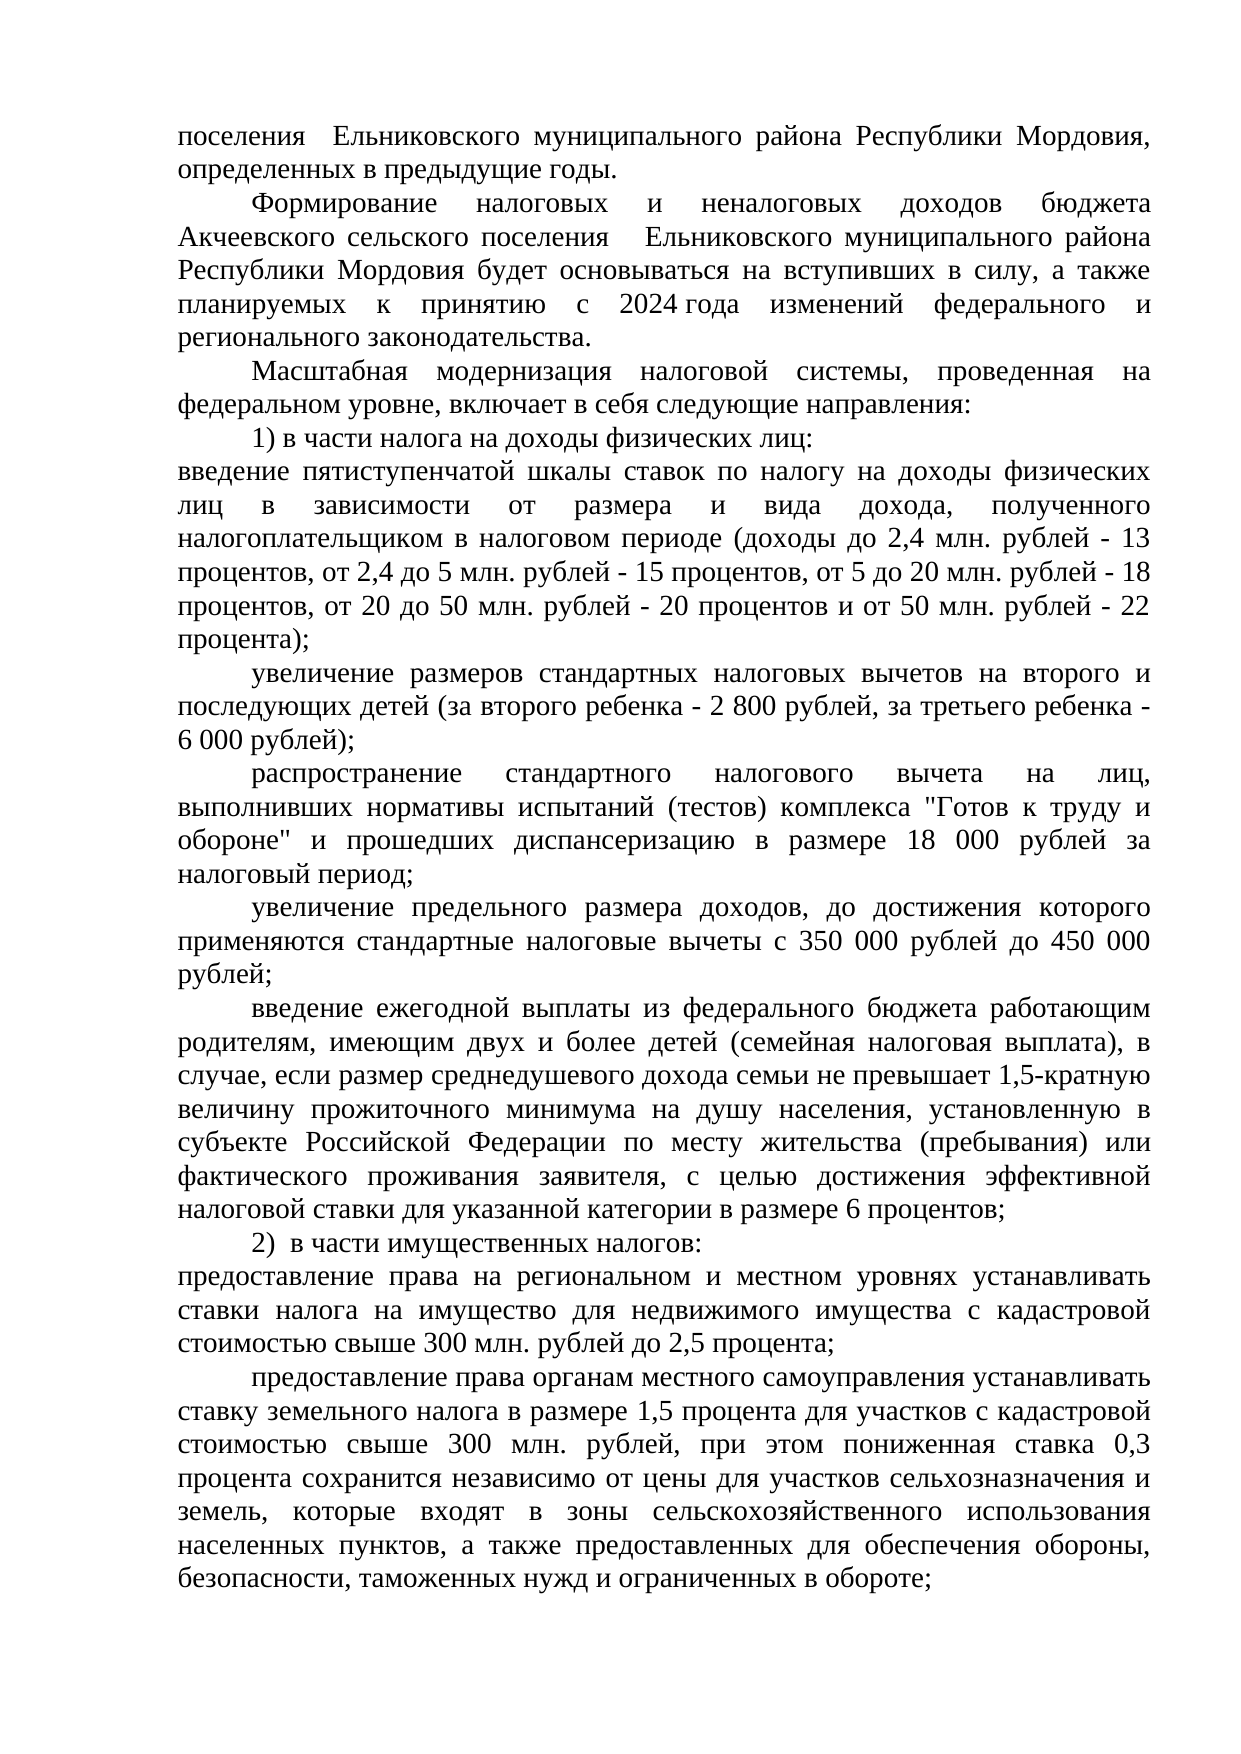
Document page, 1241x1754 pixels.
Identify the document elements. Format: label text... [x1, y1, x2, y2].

text Формирование налоговых и неналоговых доходов бюджета Акчеевского сельского поселения Ельниковского муниципального района Республики Мордовия будет основываться на вступивших в силу, а также планируемых к принятию с 2024 года изменений федерального и регионального законодательства. [177, 185, 1152, 353]
text распространение стандартного налогового вычета на лиц, выполнивших нормативы испытаний (тестов) комплекса "Готов к труду и обороне" и прошедших диспансеризацию в размере 18 000 рублей за налоговый период; [177, 755, 1152, 889]
text 1) в части налога на доходы физических лиц: [177, 420, 1152, 453]
text Масштабная модернизация налоговой системы, проведенная на федеральном уровне, включает в себя следующие направления: [177, 353, 1152, 420]
text предоставление права на региональном и местном уровнях устанавливать ставки налога на имущество для недвижимого имущества с кадастровой стоимостью свыше 300 млн. рублей до 2,5 процента; [177, 1258, 1152, 1359]
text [177, 118, 1152, 185]
text предоставление права органам местного самоуправления устанавливать ставку земельного налога в размере 1,5 процента для участков с кадастровой стоимостью свыше 300 млн. рублей, при этом пониженная ставка 0,3 процента сохранится независимо от цены для участков сельхозназначения и земель, которые входят в зоны сельскохозяйственного использования населенных пунктов, а также предоставленных для обеспечения обороны, безопасности, таможенных нужд и ограниченных в обороте; [177, 1359, 1152, 1594]
text увеличение размеров стандартных налоговых вычетов на второго и последующих детей (за второго ребенка - 2 800 рублей, за третьего ребенка - 6 000 рублей); [177, 655, 1152, 755]
text 2) в части имущественных налогов: [177, 1225, 1152, 1258]
text введение ежегодной выплаты из федерального бюджета работающим родителям, имеющим двух и более детей (семейная налоговая выплата), в случае, если размер среднедушевого дохода семьи не превышает 1,5-кратную величину прожиточного минимума на душу населения, установленную в субъекте Российской Федерации по месту жительства (пребывания) или фактического проживания заявителя, с целью достижения эффективной налоговой ставки для указанной категории в размере 6 процентов; [177, 990, 1152, 1225]
text увеличение предельного размера доходов, до достижения которого применяются стандартные налоговые вычеты с 350 000 рублей до 450 000 рублей; [177, 889, 1152, 990]
text введение пятиступенчатой шкалы ставок по налогу на доходы физических лиц в зависимости от размера и вида дохода, полученного налогоплательщиком в налоговом периоде (доходы до 2,4 млн. рублей - 13 процентов, от 2,4 до 5 млн. рублей - 15 процентов, от 5 до 20 млн. рублей - 18 процентов, от 20 до 50 млн. рублей - 20 процентов и от 50 млн. рублей - 22 процента); [177, 453, 1152, 655]
